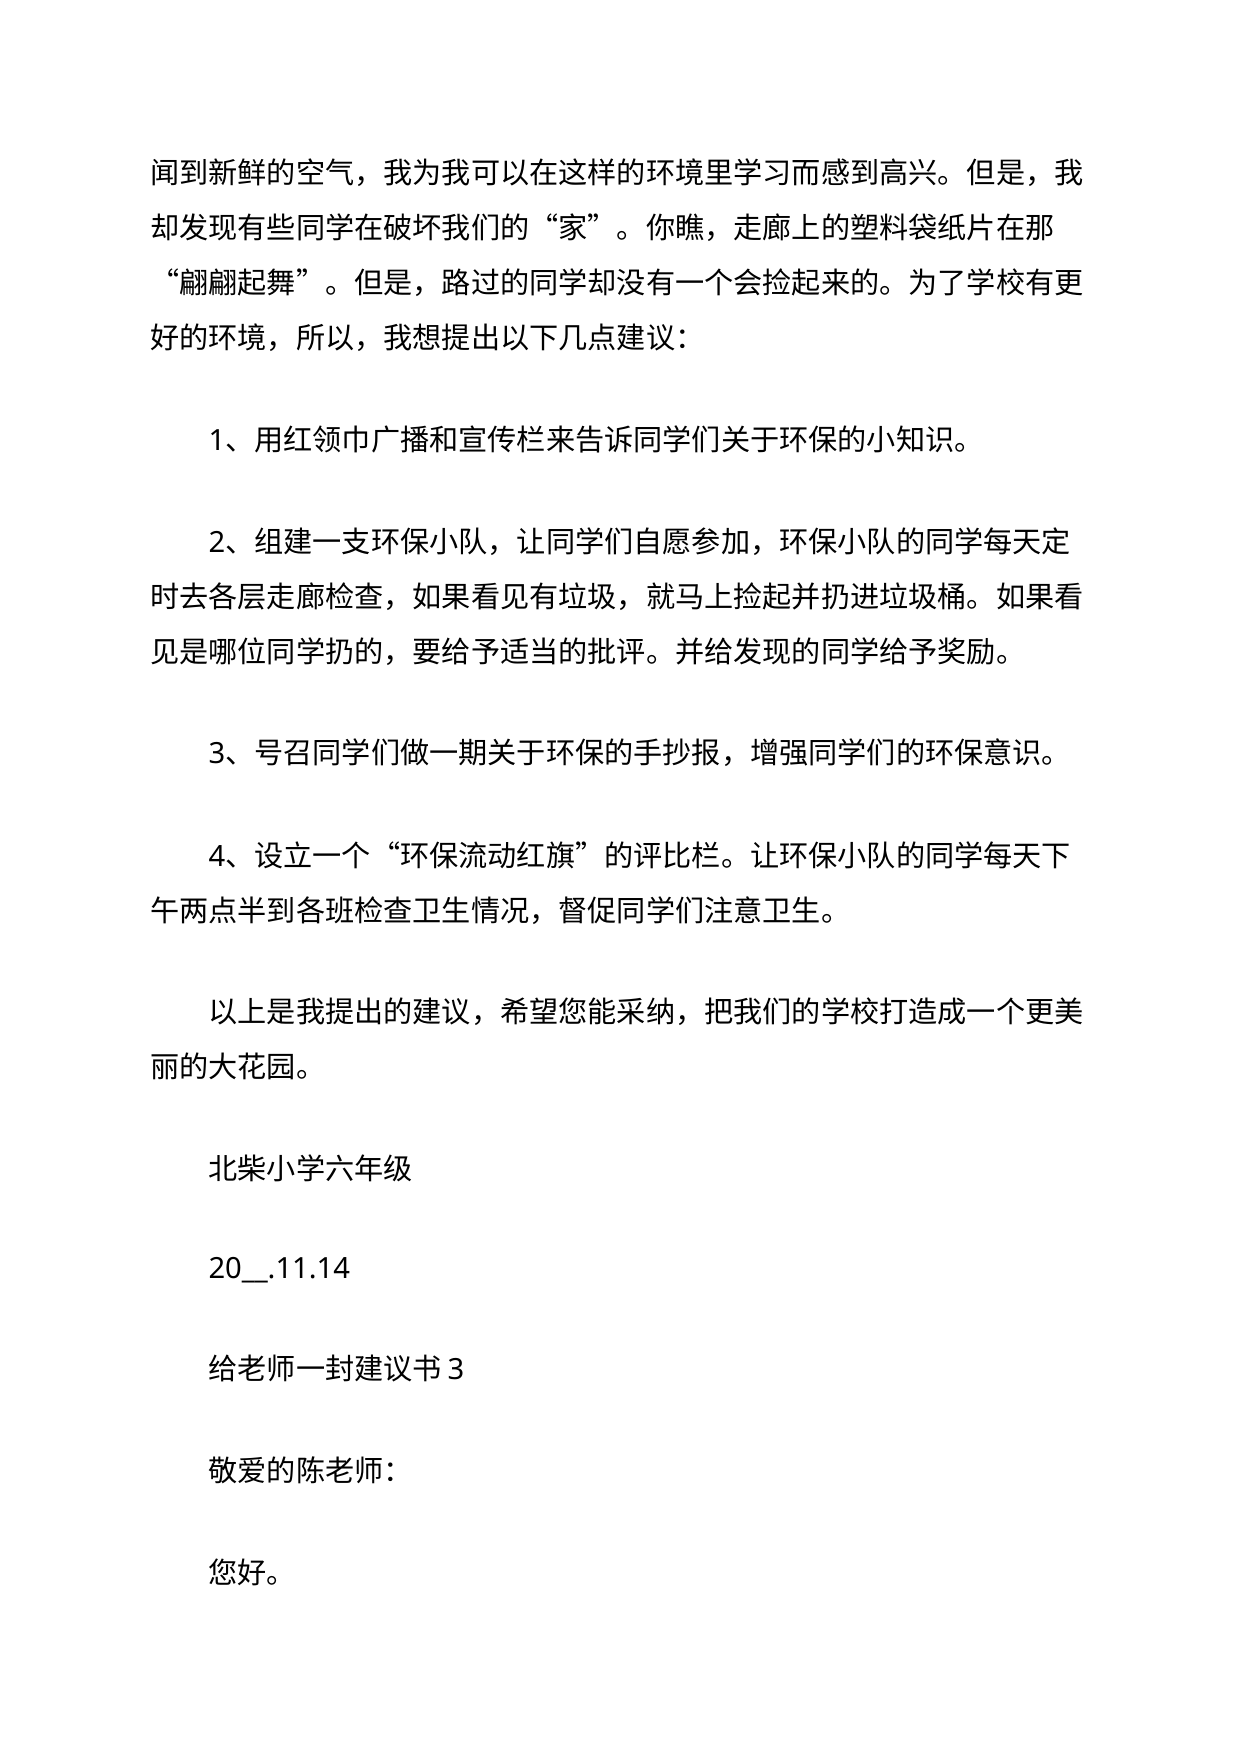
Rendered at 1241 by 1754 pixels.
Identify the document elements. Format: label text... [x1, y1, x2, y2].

text 20__.11.14 [150, 1247, 1090, 1287]
text 敬爱的陈老师： [150, 1448, 1090, 1490]
text 以上是我提出的建议，希望您能采纳，把我们的学校打造成一个更美丽的大花园。 [150, 989, 1090, 1086]
text 给老师一封建议书3 [150, 1346, 1090, 1388]
text 您好。 [150, 1549, 1090, 1592]
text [150, 150, 1090, 357]
text 北柴小学六年级 [150, 1146, 1090, 1188]
text 2、组建一支环保小队，让同学们自愿参加，环保小队的同学每天定时去各层走廊检查，如果看见有垃圾，就马上捡起并扔进垃圾桶。如果看见是哪位同学扔的，要给予适当的批评。并给发现的同学给予奖励。 [150, 518, 1090, 671]
text 1、用红领巾广播和宣传栏来告诉同学们关于环保的小知识。 [150, 416, 1090, 459]
text 4、设立一个“环保流动红旗”的评比栏。让环保小队的同学每天下午两点半到各班检查卫生情况，督促同学们注意卫生。 [150, 832, 1090, 929]
text 3、号召同学们做一期关于环保的手抄报，增强同学们的环保意识。 [150, 730, 1090, 772]
